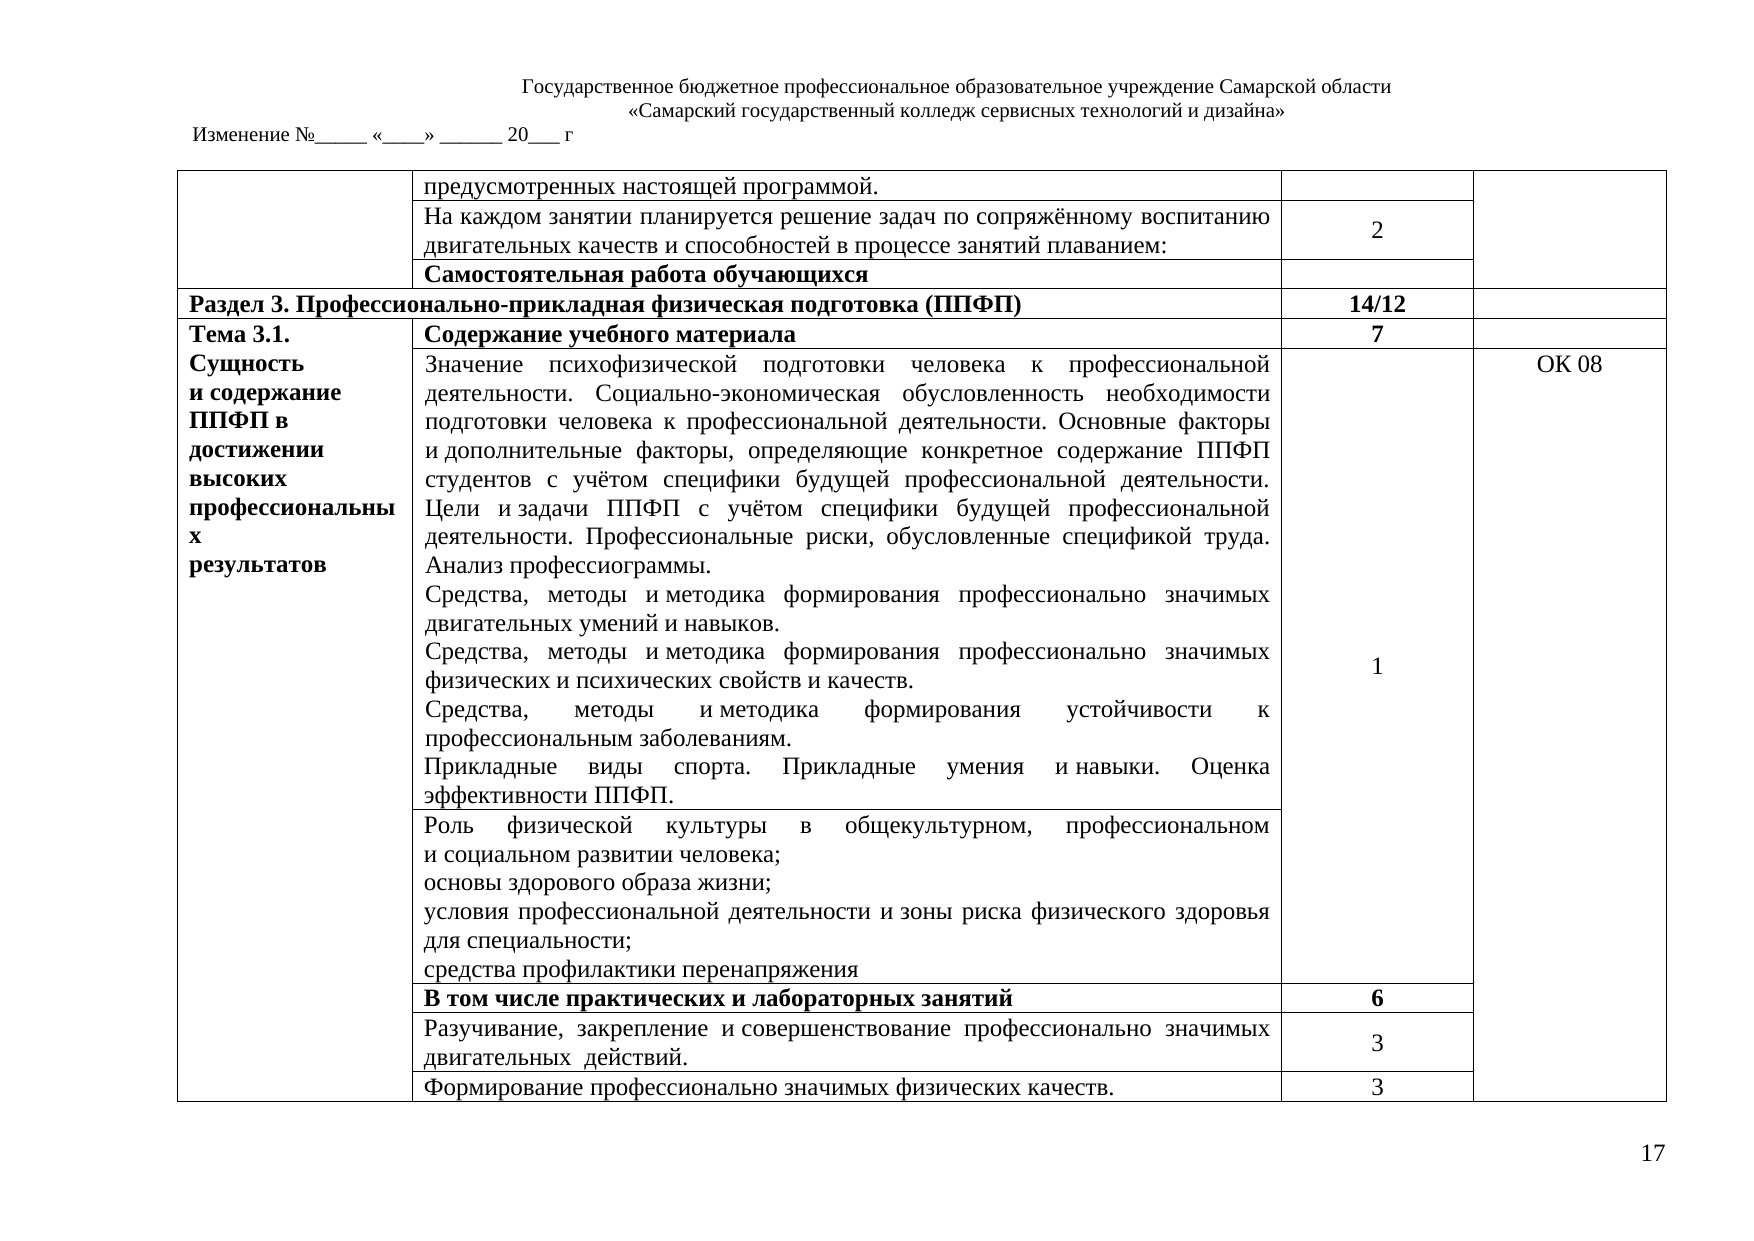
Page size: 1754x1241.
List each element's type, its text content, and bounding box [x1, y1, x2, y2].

table_cell Формирование профессионально значимых физических качеств. [413, 1072, 1281, 1101]
table_cell 7 [1282, 319, 1473, 348]
table_cell 3 [1282, 1072, 1473, 1101]
table_cell [1474, 319, 1666, 348]
table_cell Значение психофизической подготовки человека к профессиональной деятельности. Социально-экономическая обусловленность необходимости подготовки человека к профессиональной деятельности. Основные факторы и дополнительные факторы, определяющие конкретное содержание ППФП студентов с учётом специфики будущей профессиональной деятельности. Цели и задачи ППФП с учётом специфики будущей профессиональной деятельности. Профессиональные риски, обусловленные спецификой труда. Анализ профессиограммы. Средства, методы и методика формирования профессионально значимых двигательных умений и навыков. Средства, методы и методика формирования профессионально значимых физических и психических свойств и качеств. Средства, методы и методика формирования устойчивости к профессиональным заболеваниям. Прикладные виды спорта. Прикладные умения и навыки. Оценка эффективности ППФП. [413, 349, 1281, 809]
table_cell На каждом занятии планируется решение задач по сопряжённому воспитанию двигательных качеств и способностей в процессе занятий плаванием: [413, 201, 1281, 258]
table_cell В том числе практических и лабораторных занятий [413, 984, 1281, 1012]
table_cell Роль физической культуры в общекультурном, профессиональном и социальном развитии человека; основы здорового образа жизни; условия профессиональной деятельности и зоны риска физического здоровья для специальности; средства профилактики перенапряжения [413, 810, 1281, 982]
table_cell Содержание учебного материала [413, 319, 1281, 348]
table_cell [413, 171, 1281, 200]
table_cell 6 [1282, 984, 1473, 1012]
table_cell Разучивание, закрепление и совершенствование профессионально значимых двигательных действий. [413, 1013, 1281, 1071]
table_cell 14/12 [1282, 289, 1473, 318]
table_cell Тема 3.1. Сущность и содержание ППФП в достижении высоких профессиональных результатов [178, 319, 412, 1101]
table_cell 3 [1282, 171, 1473, 200]
table_cell [1474, 289, 1666, 318]
table_cell [1282, 260, 1473, 288]
table_cell Самостоятельная работа обучающихся [413, 260, 1281, 288]
table_cell Раздел 3. Профессионально-прикладная физическая подготовка (ППФП) [178, 289, 1281, 318]
table_cell ОК 08 [1474, 349, 1666, 1101]
table_cell 2 [1282, 201, 1473, 258]
table_cell 1 [1282, 349, 1473, 982]
table_cell 3 [1282, 1013, 1473, 1071]
